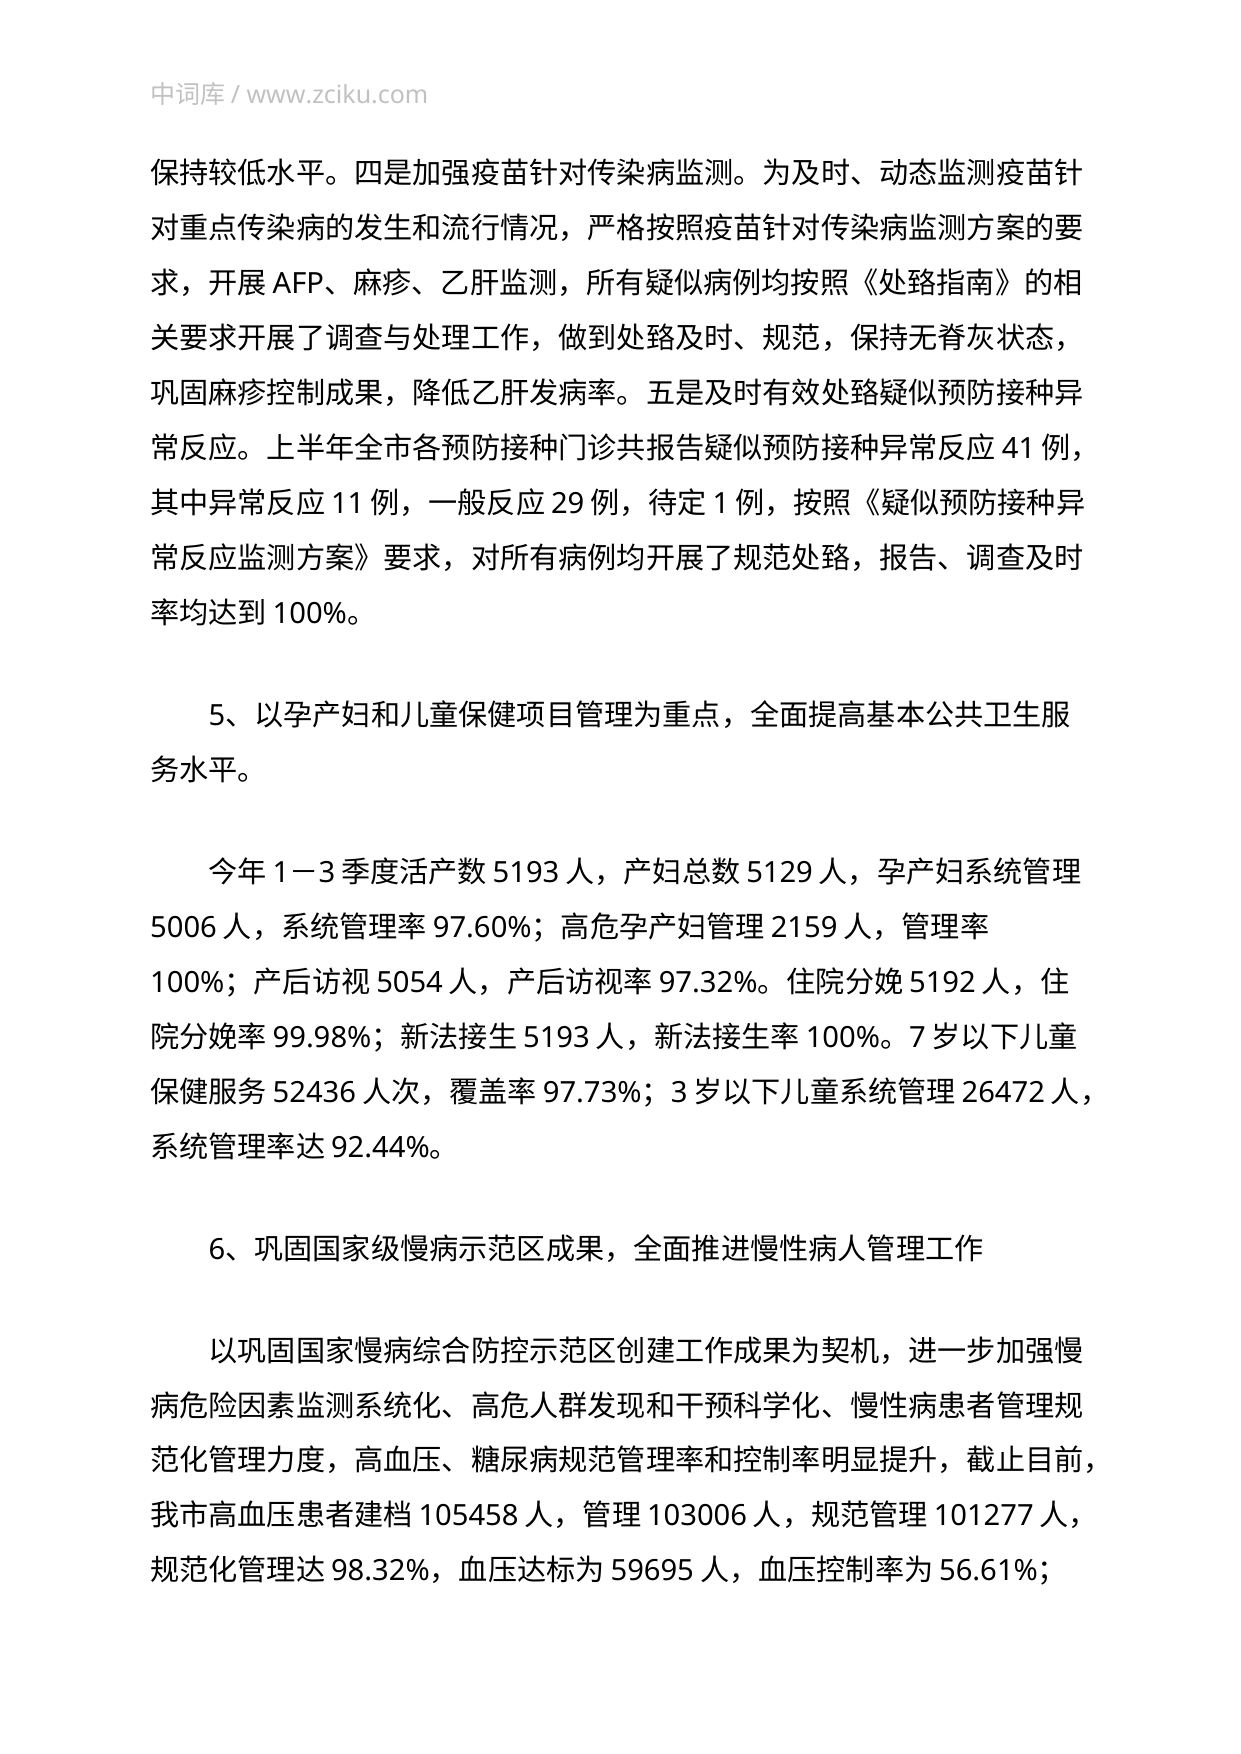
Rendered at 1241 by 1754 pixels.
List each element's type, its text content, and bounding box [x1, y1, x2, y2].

text 5、以孕产妇和儿童保健项目管理为重点，全面提高基本公共卫生服务水平。 [150, 691, 1090, 789]
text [150, 150, 1090, 632]
text 今年1－3季度活产数5193人，产妇总数5129人，孕产妇系统管理5006人，系统管理率97.60%；高危孕产妇管理2159人，管理率100%；产后访视5054人，产后访视率97.32%。住院分娩5192人，住院分娩率99.98%；新法接生5193人，新法接生率100%。7岁以下儿童保健服务52436人次，覆盖率97.73%；3岁以下儿童系统管理26472人，系统管理率达92.44%。 [150, 848, 1090, 1166]
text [150, 1327, 1090, 1589]
text 6、巩固国家级慢病示范区成果，全面推进慢性病人管理工作 [150, 1225, 1090, 1268]
